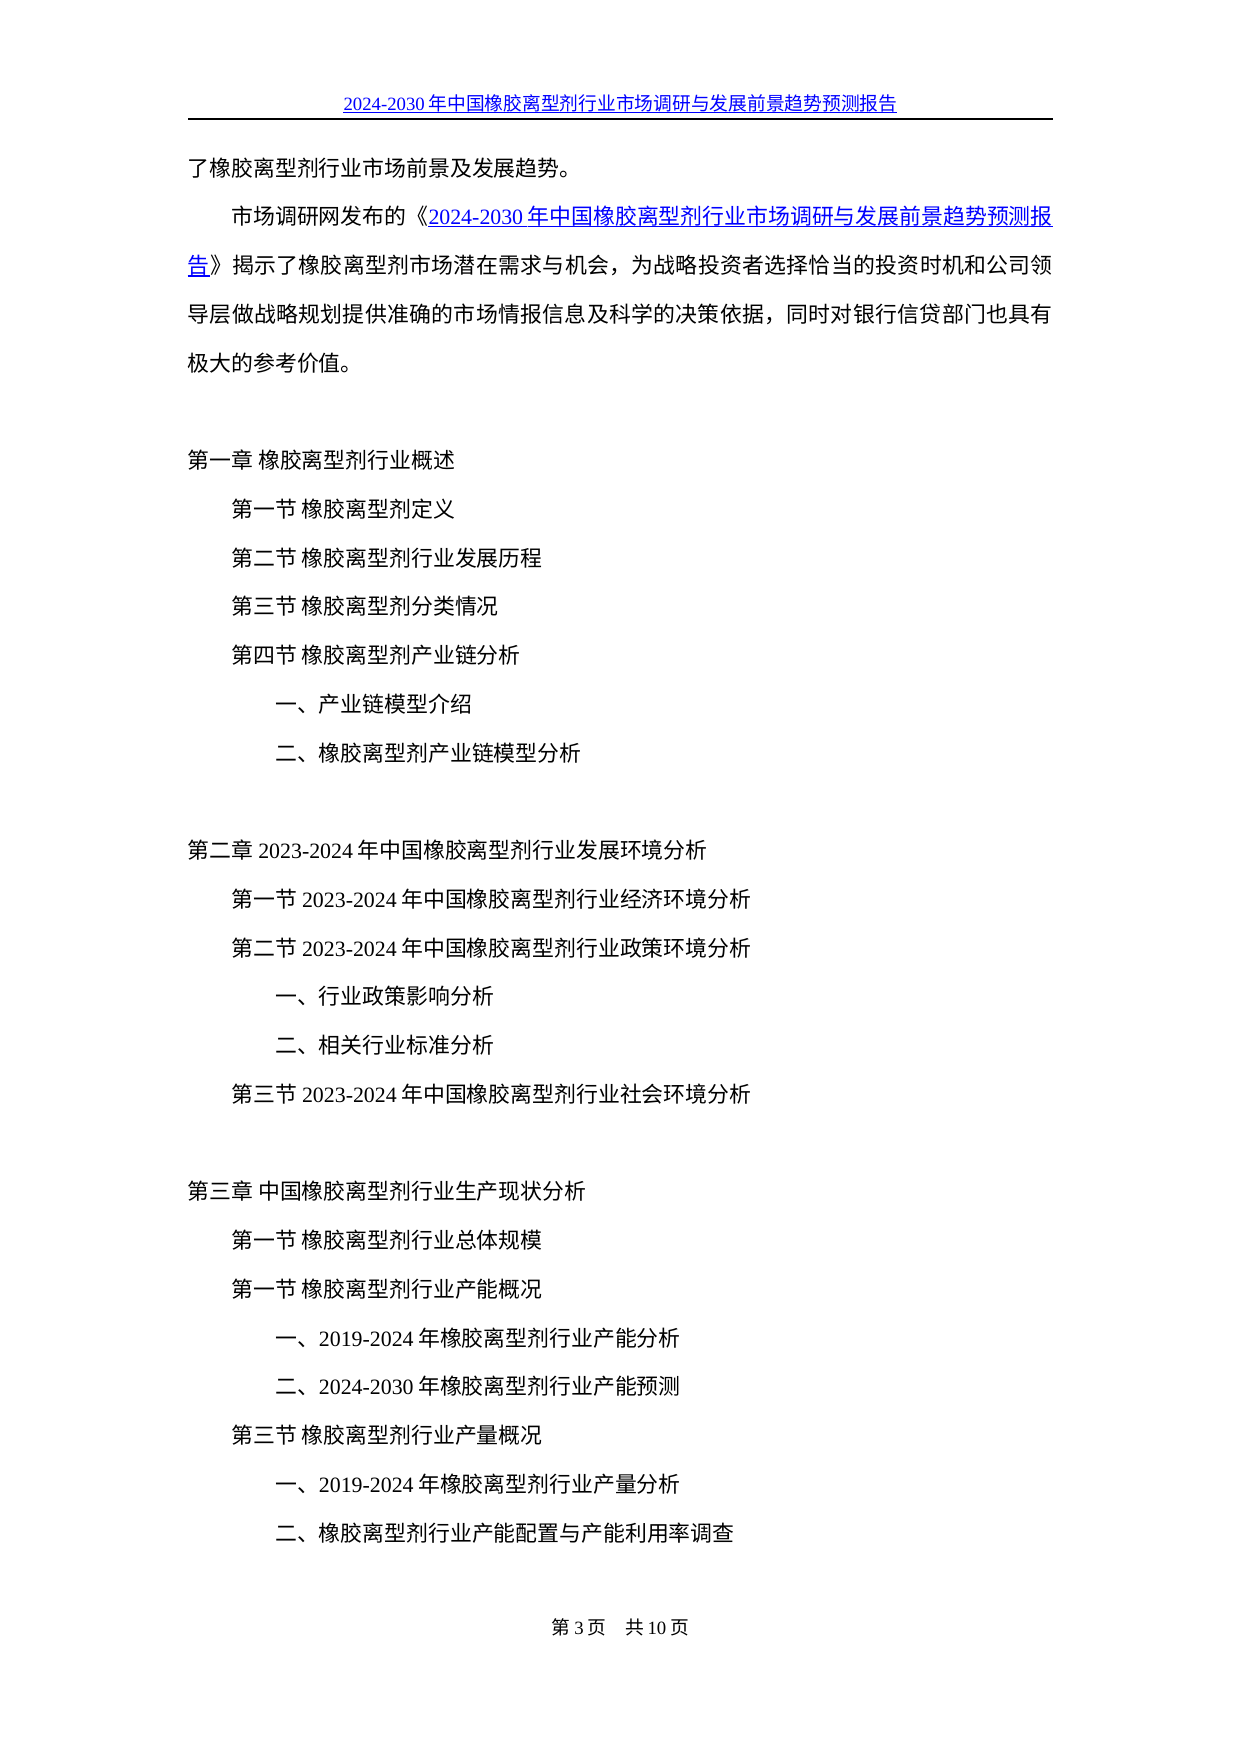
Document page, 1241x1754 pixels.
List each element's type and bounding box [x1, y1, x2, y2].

text [187, 150, 1053, 1548]
